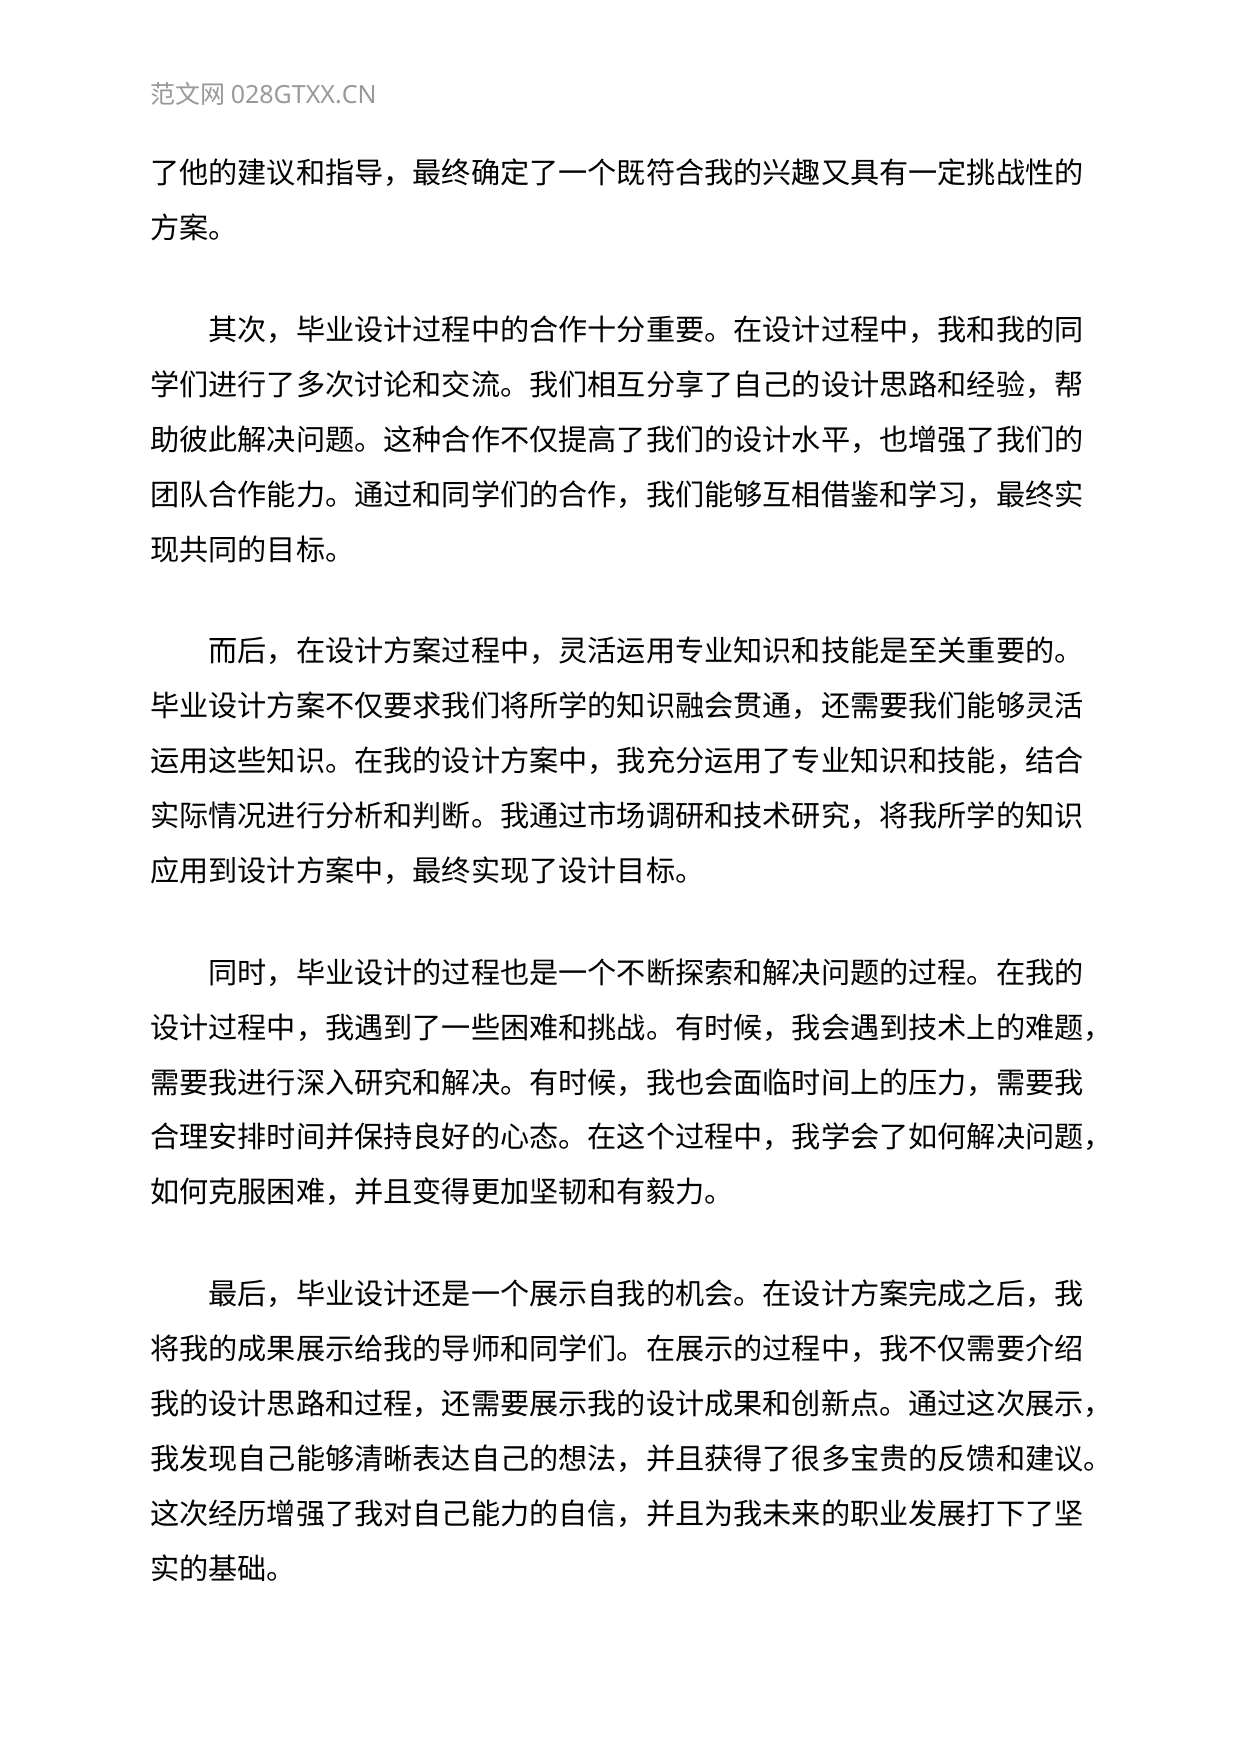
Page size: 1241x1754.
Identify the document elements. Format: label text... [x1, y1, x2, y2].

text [150, 150, 1090, 247]
text 其次，毕业设计过程中的合作十分重要。在设计过程中，我和我的同学们进行了多次讨论和交流。我们相互分享了自己的设计思路和经验，帮助彼此解决问题。这种合作不仅提高了我们的设计水平，也增强了我们的团队合作能力。通过和同学们的合作，我们能够互相借鉴和学习，最终实现共同的目标。 [150, 307, 1090, 568]
text 最后，毕业设计还是一个展示自我的机会。在设计方案完成之后，我将我的成果展示给我的导师和同学们。在展示的过程中，我不仅需要介绍我的设计思路和过程，还需要展示我的设计成果和创新点。通过这次展示，我发现自己能够清晰表达自己的想法，并且获得了很多宝贵的反馈和建议。这次经历增强了我对自己能力的自信，并且为我未来的职业发展打下了坚实的基础。 [150, 1271, 1090, 1587]
text 同时，毕业设计的过程也是一个不断探索和解决问题的过程。在我的设计过程中，我遇到了一些困难和挑战。有时候，我会遇到技术上的难题，需要我进行深入研究和解决。有时候，我也会面临时间上的压力，需要我合理安排时间并保持良好的心态。在这个过程中，我学会了如何解决问题，如何克服困难，并且变得更加坚韧和有毅力。 [150, 949, 1090, 1211]
text 而后，在设计方案过程中，灵活运用专业知识和技能是至关重要的。毕业设计方案不仅要求我们将所学的知识融会贯通，还需要我们能够灵活运用这些知识。在我的设计方案中，我充分运用了专业知识和技能，结合实际情况进行分析和判断。我通过市场调研和技术研究，将我所学的知识应用到设计方案中，最终实现了设计目标。 [150, 628, 1090, 890]
